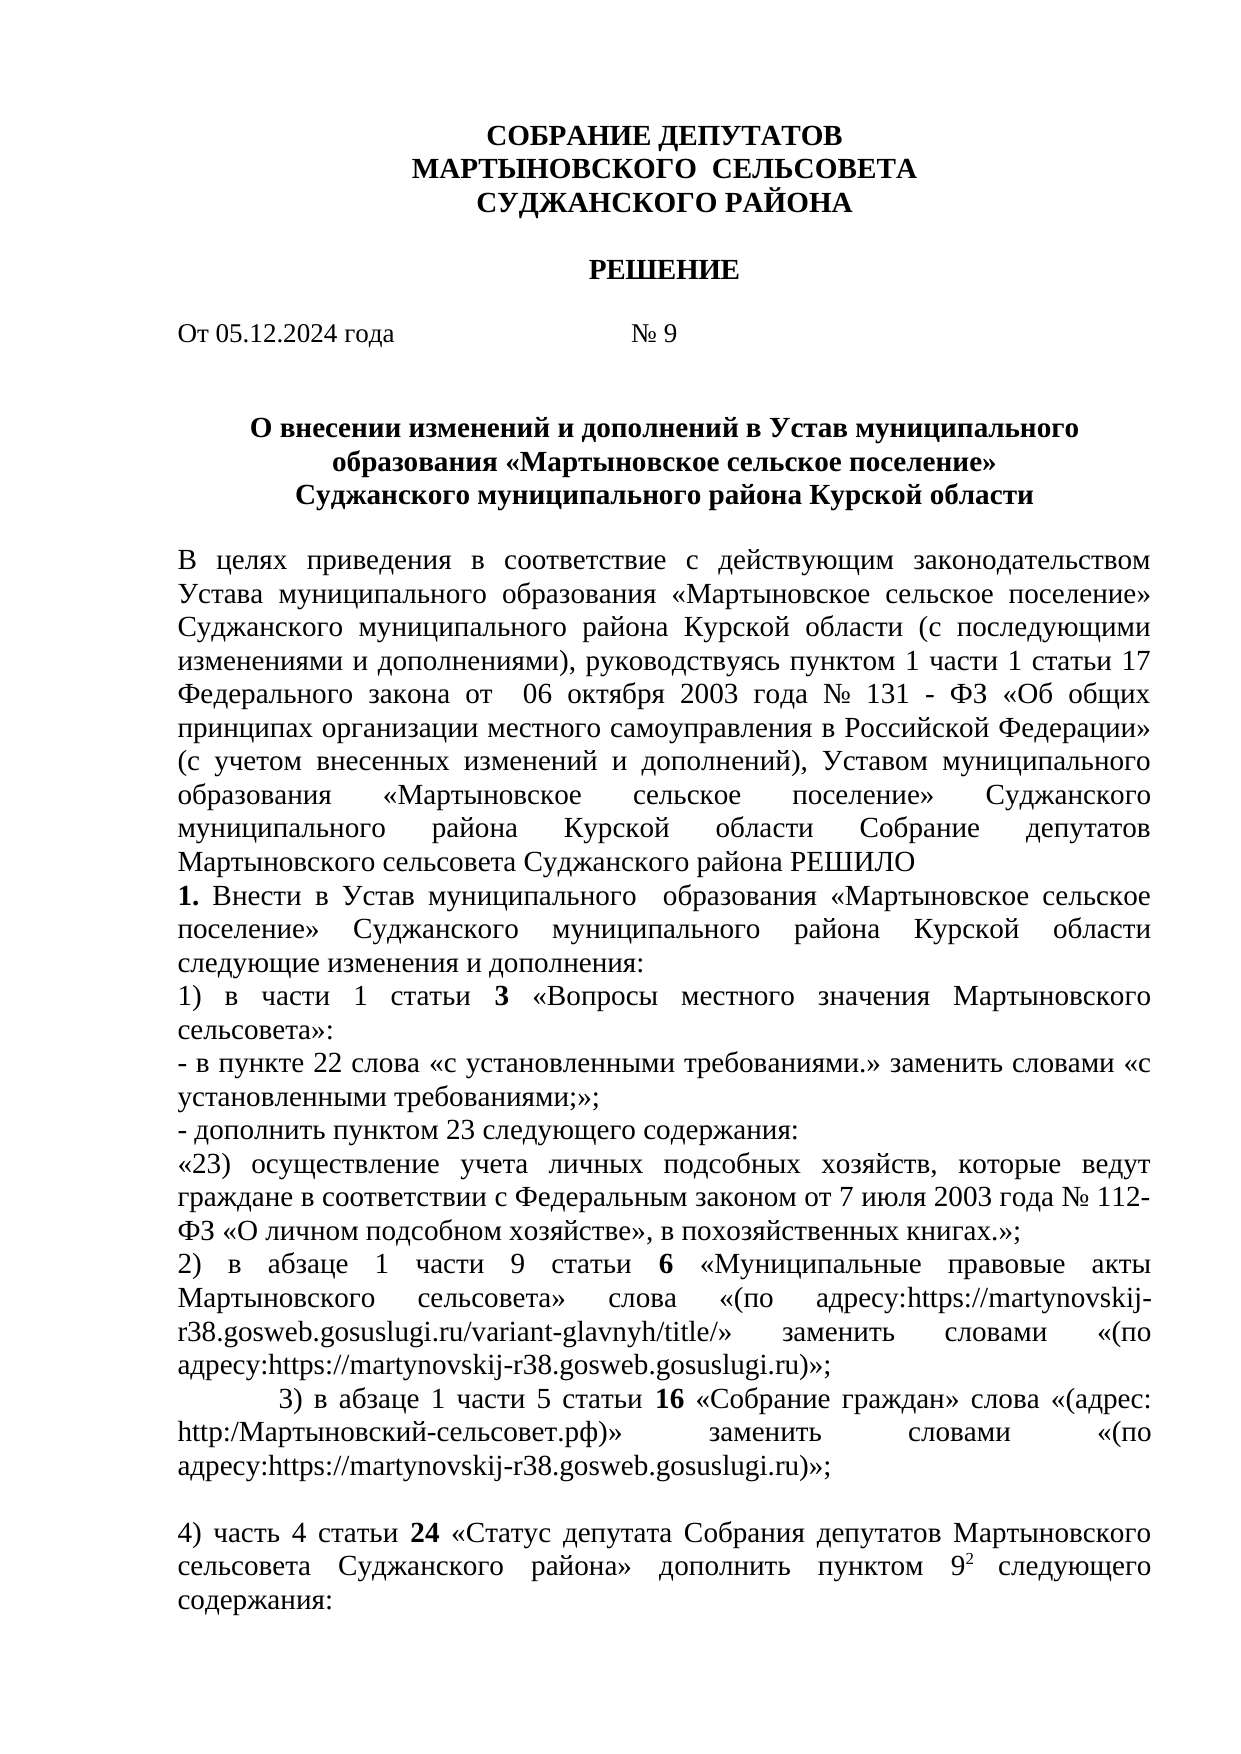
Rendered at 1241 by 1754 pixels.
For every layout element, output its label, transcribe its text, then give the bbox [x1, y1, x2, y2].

text 1. Внести в Устав муниципального образования «Мартыновское сельское поселение» Суджанского муниципального района Курской области следующие изменения и дополнения: [177, 878, 1152, 978]
text 1) в части 1 статьи 3 «Вопросы местного значения Мартыновского сельсовета»: [177, 978, 1152, 1045]
text - дополнить пунктом 23 следующего содержания: [177, 1112, 1152, 1146]
text Суджанского муниципального района Курской области [177, 477, 1152, 511]
text 2) в абзаце 1 части 9 статьи 6 «Муниципальные правовые акты Мартыновского сельсовета» слова «(по адресу:https://martynovskij-r38.gosweb.gosuslugi.ru/variant-glavnyh/title/» заменить словами «(по адресу:https://martynovskij-r38.gosweb.gosuslugi.ru)»; [177, 1247, 1152, 1381]
text СОБРАНИЕ ДЕПУТАТОВ [177, 118, 1152, 152]
text 3) в абзаце 1 части 5 статьи 16 «Собрание граждан» слова «(адрес: http:/Мартыновский-сельсовет.рф)» заменить словами «(по адресу:https://martynovskij-r38.gosweb.gosuslugi.ru)»; [177, 1381, 1152, 1481]
text В целях приведения в соответствие с действующим законодательством Устава муниципального образования «Мартыновское сельское поселение» Суджанского муниципального района Курской области (с последующими изменениями и дополнениями), руководствуясь пунктом 1 части 1 статьи 17 Федерального закона от 06 октября 2003 года № 131 - ФЗ «Об общих принципах организации местного самоуправления в Российской Федерации» (с учетом внесенных изменений и дополнений), Уставом муниципального образования «Мартыновское сельское поселение» Суджанского муниципального района Курской области Собрание депутатов Мартыновского сельсовета Суджанского района РЕШИЛО [177, 542, 1152, 878]
text О внесении изменений и дополнений в Устав муниципального образования «Мартыновское сельское поселение» [177, 410, 1152, 477]
text 4) часть 4 статьи 24 «Статус депутата Собрания депутатов Мартыновского сельсовета Суджанского района» дополнить пунктом 92 следующего содержания: [177, 1515, 1152, 1616]
text МАРТЫНОВСКОГО СЕЛЬСОВЕТА [177, 152, 1152, 185]
text СУДЖАНСКОГО РАЙОНА [177, 185, 1152, 219]
text РЕШЕНИЕ [177, 252, 1152, 286]
text - в пункте 22 слова «с установленными требованиями.» заменить словами «с установленными требованиями;»; [177, 1045, 1152, 1112]
text От 05.12.2024 года № 9 [177, 317, 1152, 348]
text «23) осуществление учета личных подсобных хозяйств, которые ведут граждане в соответствии с Федеральным законом от 7 июля 2003 года № 112-ФЗ «О личном подсобном хозяйстве», в похозяйственных книгах.»; [177, 1146, 1152, 1247]
